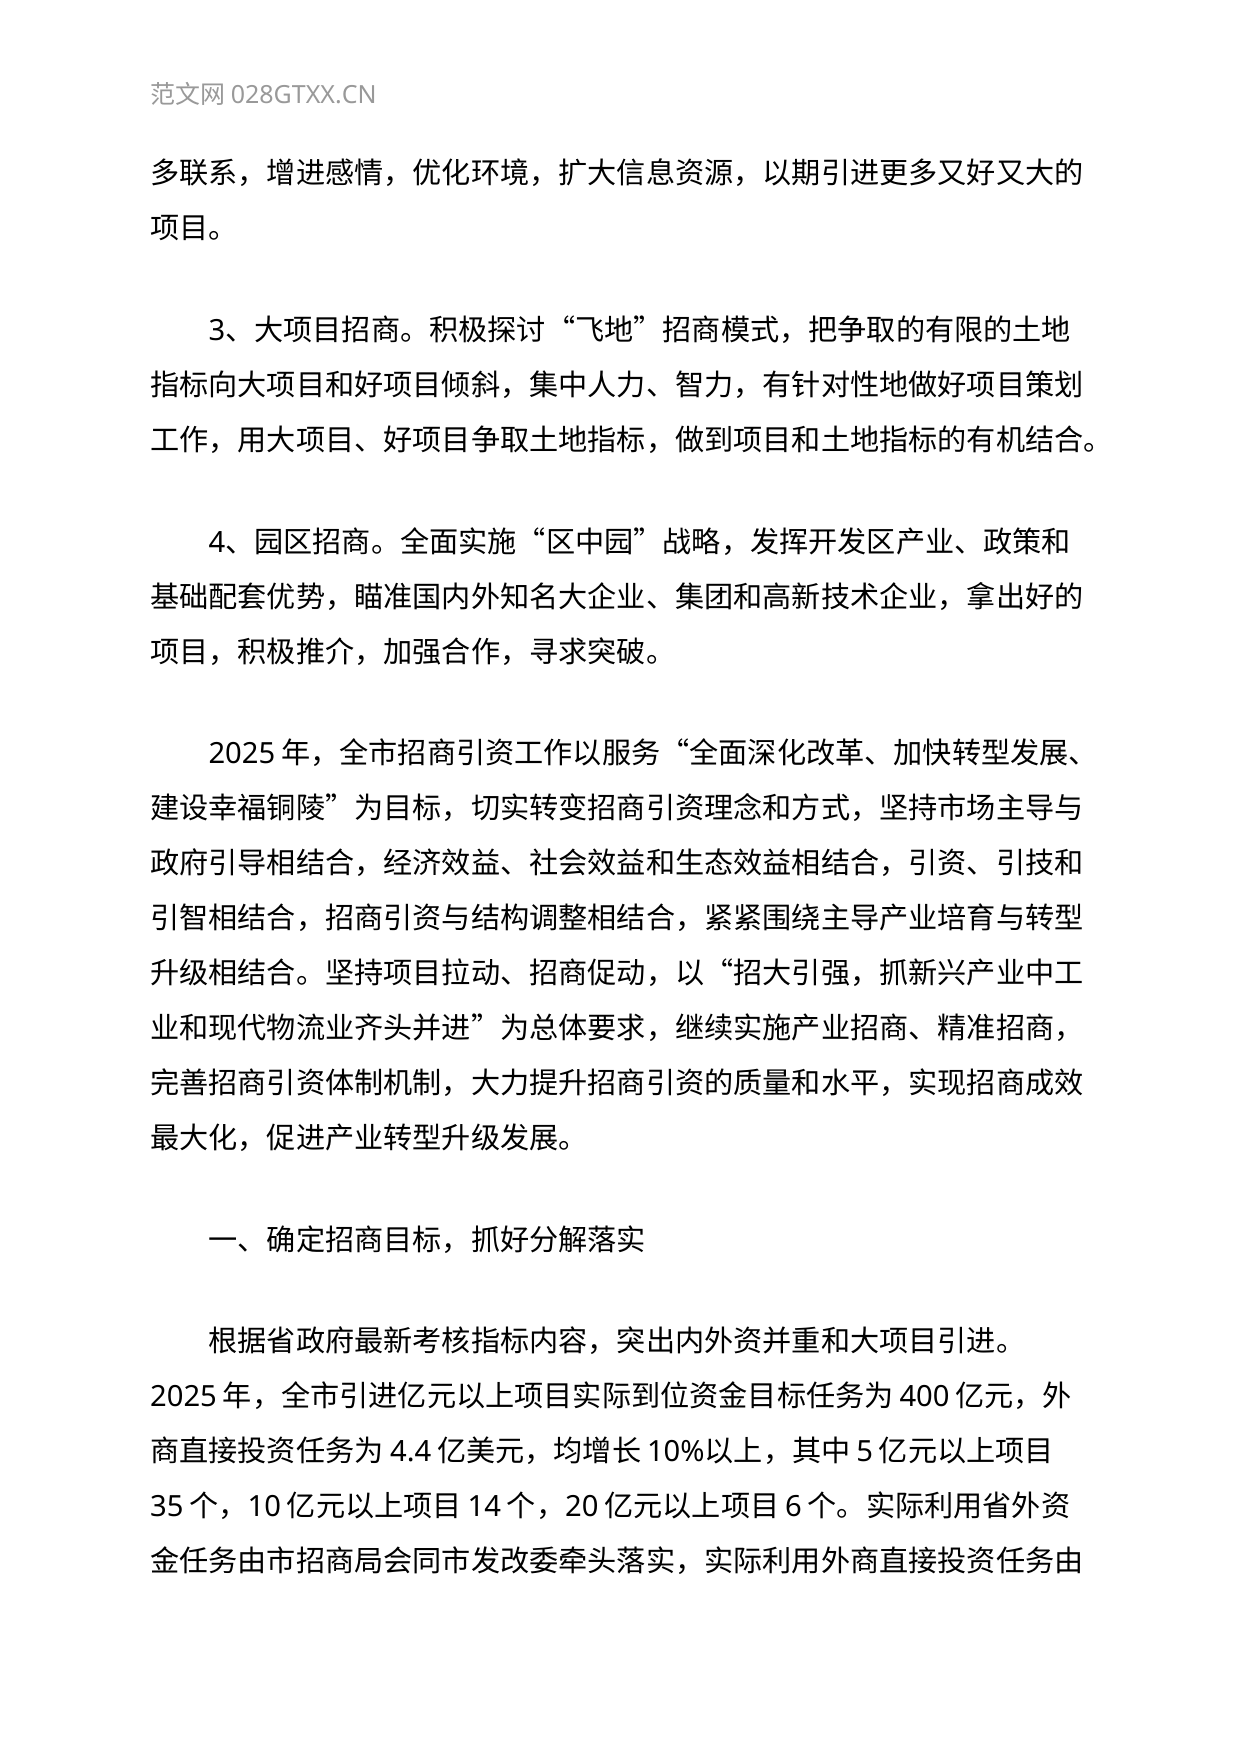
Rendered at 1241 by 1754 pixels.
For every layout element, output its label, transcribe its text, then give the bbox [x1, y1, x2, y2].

text 2025年，全市招商引资工作以服务“全面深化改革、加快转型发展、建设幸福铜陵”为目标，切实转变招商引资理念和方式，坚持市场主导与政府引导相结合，经济效益、社会效益和生态效益相结合，引资、引技和引智相结合，招商引资与结构调整相结合，紧紧围绕主导产业培育与转型升级相结合。坚持项目拉动、招商促动，以“招大引强，抓新兴产业中工业和现代物流业齐头并进”为总体要求，继续实施产业招商、精准招商，完善招商引资体制机制，大力提升招商引资的质量和水平，实现招商成效最大化，促进产业转型升级发展。 [150, 730, 1090, 1157]
text 4、园区招商。全面实施“区中园”战略，发挥开发区产业、政策和基础配套优势，瞄准国内外知名大企业、集团和高新技术企业，拿出好的项目，积极推介，加强合作，寻求突破。 [150, 518, 1090, 671]
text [150, 150, 1090, 247]
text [150, 1318, 1090, 1580]
text 3、大项目招商。积极探讨“飞地”招商模式，把争取的有限的土地指标向大项目和好项目倾斜，集中人力、智力，有针对性地做好项目策划工作，用大项目、好项目争取土地指标，做到项目和土地指标的有机结合。 [150, 307, 1090, 459]
text 一、确定招商目标，抓好分解落实 [150, 1216, 1090, 1258]
